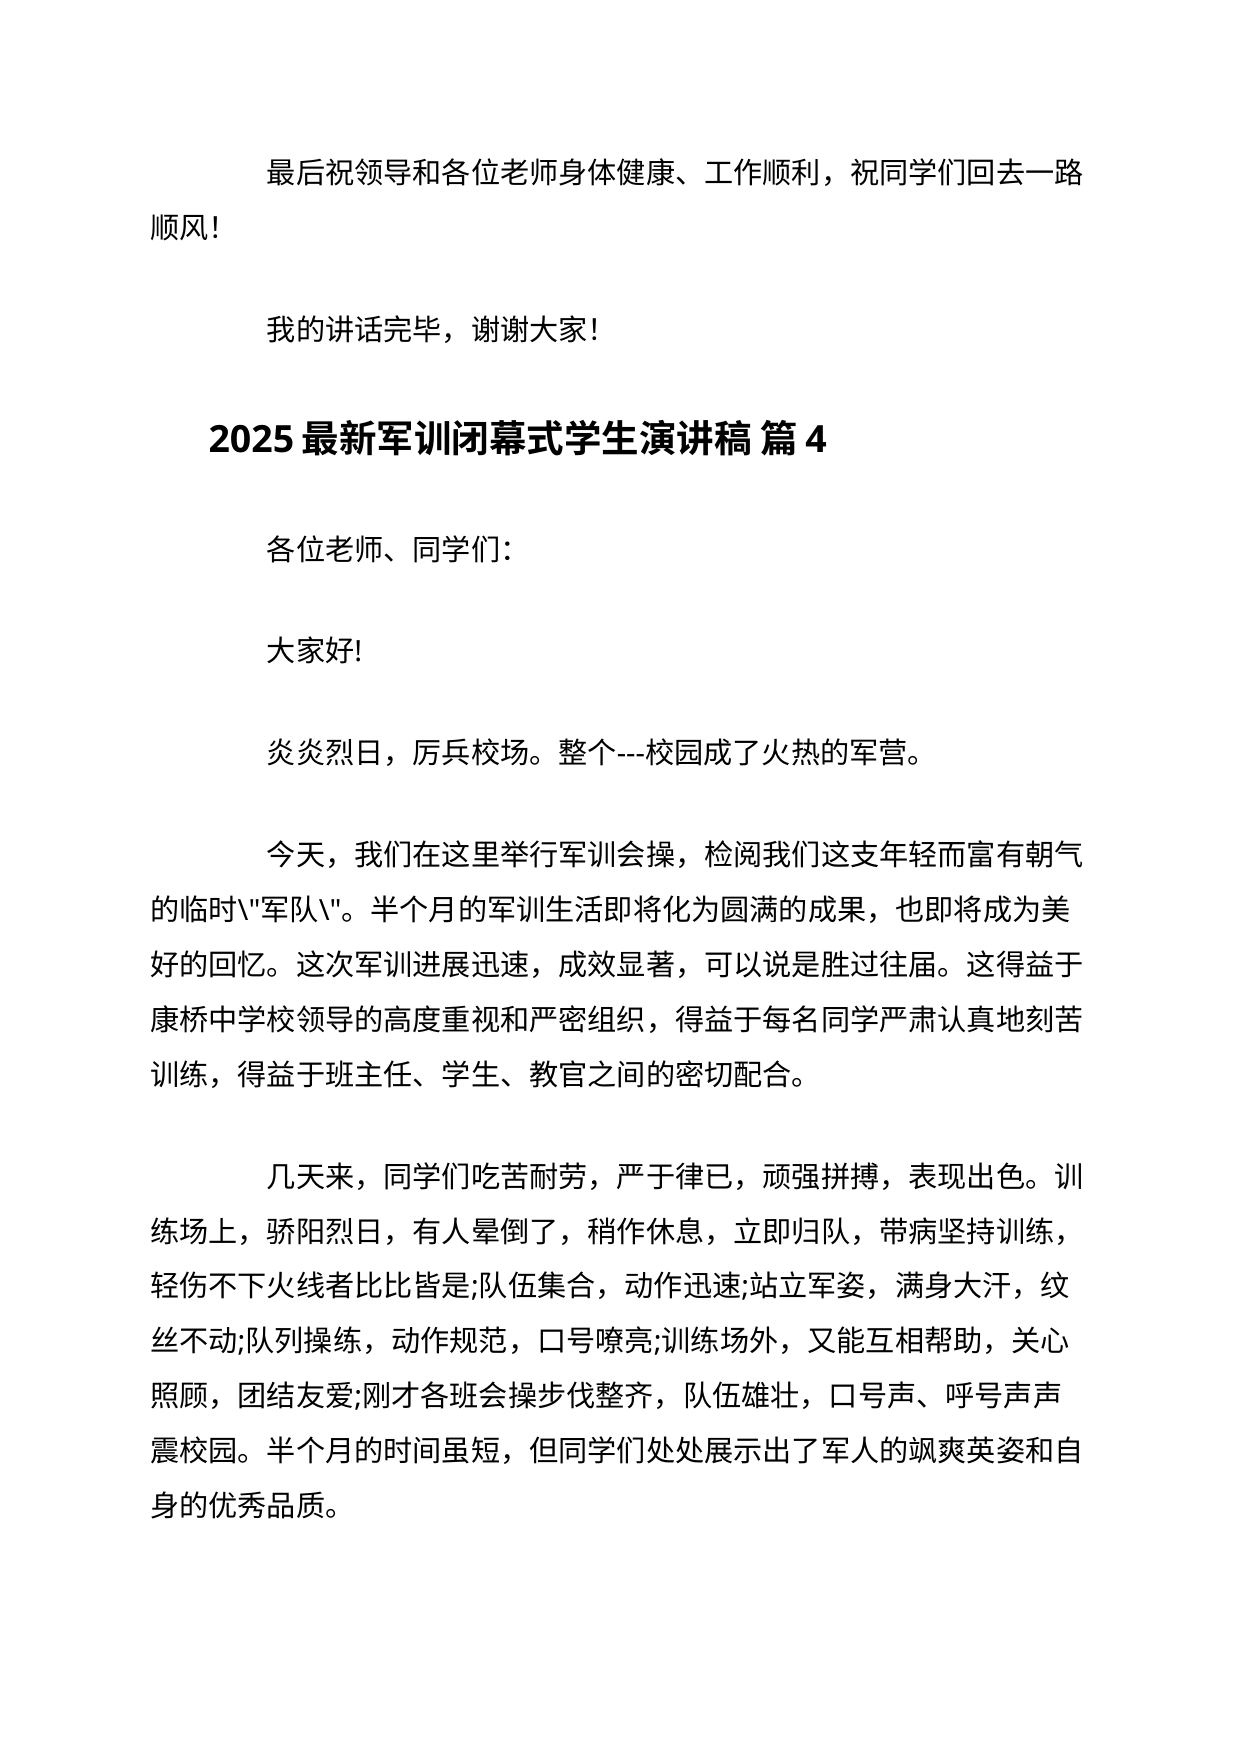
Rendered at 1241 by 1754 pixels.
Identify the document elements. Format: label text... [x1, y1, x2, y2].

text 大家好! [150, 628, 1090, 670]
text 最后祝领导和各位老师身体健康、工作顺利，祝同学们回去一路顺风！ [150, 150, 1090, 247]
text 几天来，同学们吃苦耐劳，严于律已，顽强拼搏，表现出色。训练场上，骄阳烈日，有人晕倒了，稍作休息，立即归队，带病坚持训练，轻伤不下火线者比比皆是;队伍集合，动作迅速;站立军姿，满身大汗，纹丝不动;队列操练，动作规范，口号嘹亮;训练场外，又能互相帮助，关心照顾，团结友爱;刚才各班会操步伐整齐，队伍雄壮，口号声、呼号声声震校园。半个月的时间虽短，但同学们处处展示出了军人的飒爽英姿和自身的优秀品质。 [150, 1153, 1090, 1525]
text 各位老师、同学们： [150, 526, 1090, 568]
text 2025最新军训闭幕式学生演讲稿 篇4 [150, 408, 1090, 463]
text 炎炎烈日，厉兵校场。整个---校园成了火热的军营。 [150, 730, 1090, 772]
text 今天，我们在这里举行军训会操，检阅我们这支年轻而富有朝气的临时\"军队\"。半个月的军训生活即将化为圆满的成果，也即将成为美好的回忆。这次军训进展迅速，成效显著，可以说是胜过往届。这得益于康桥中学校领导的高度重视和严密组织，得益于每名同学严肃认真地刻苦训练，得益于班主任、学生、教官之间的密切配合。 [150, 832, 1090, 1094]
text 我的讲话完毕，谢谢大家！ [150, 307, 1090, 349]
